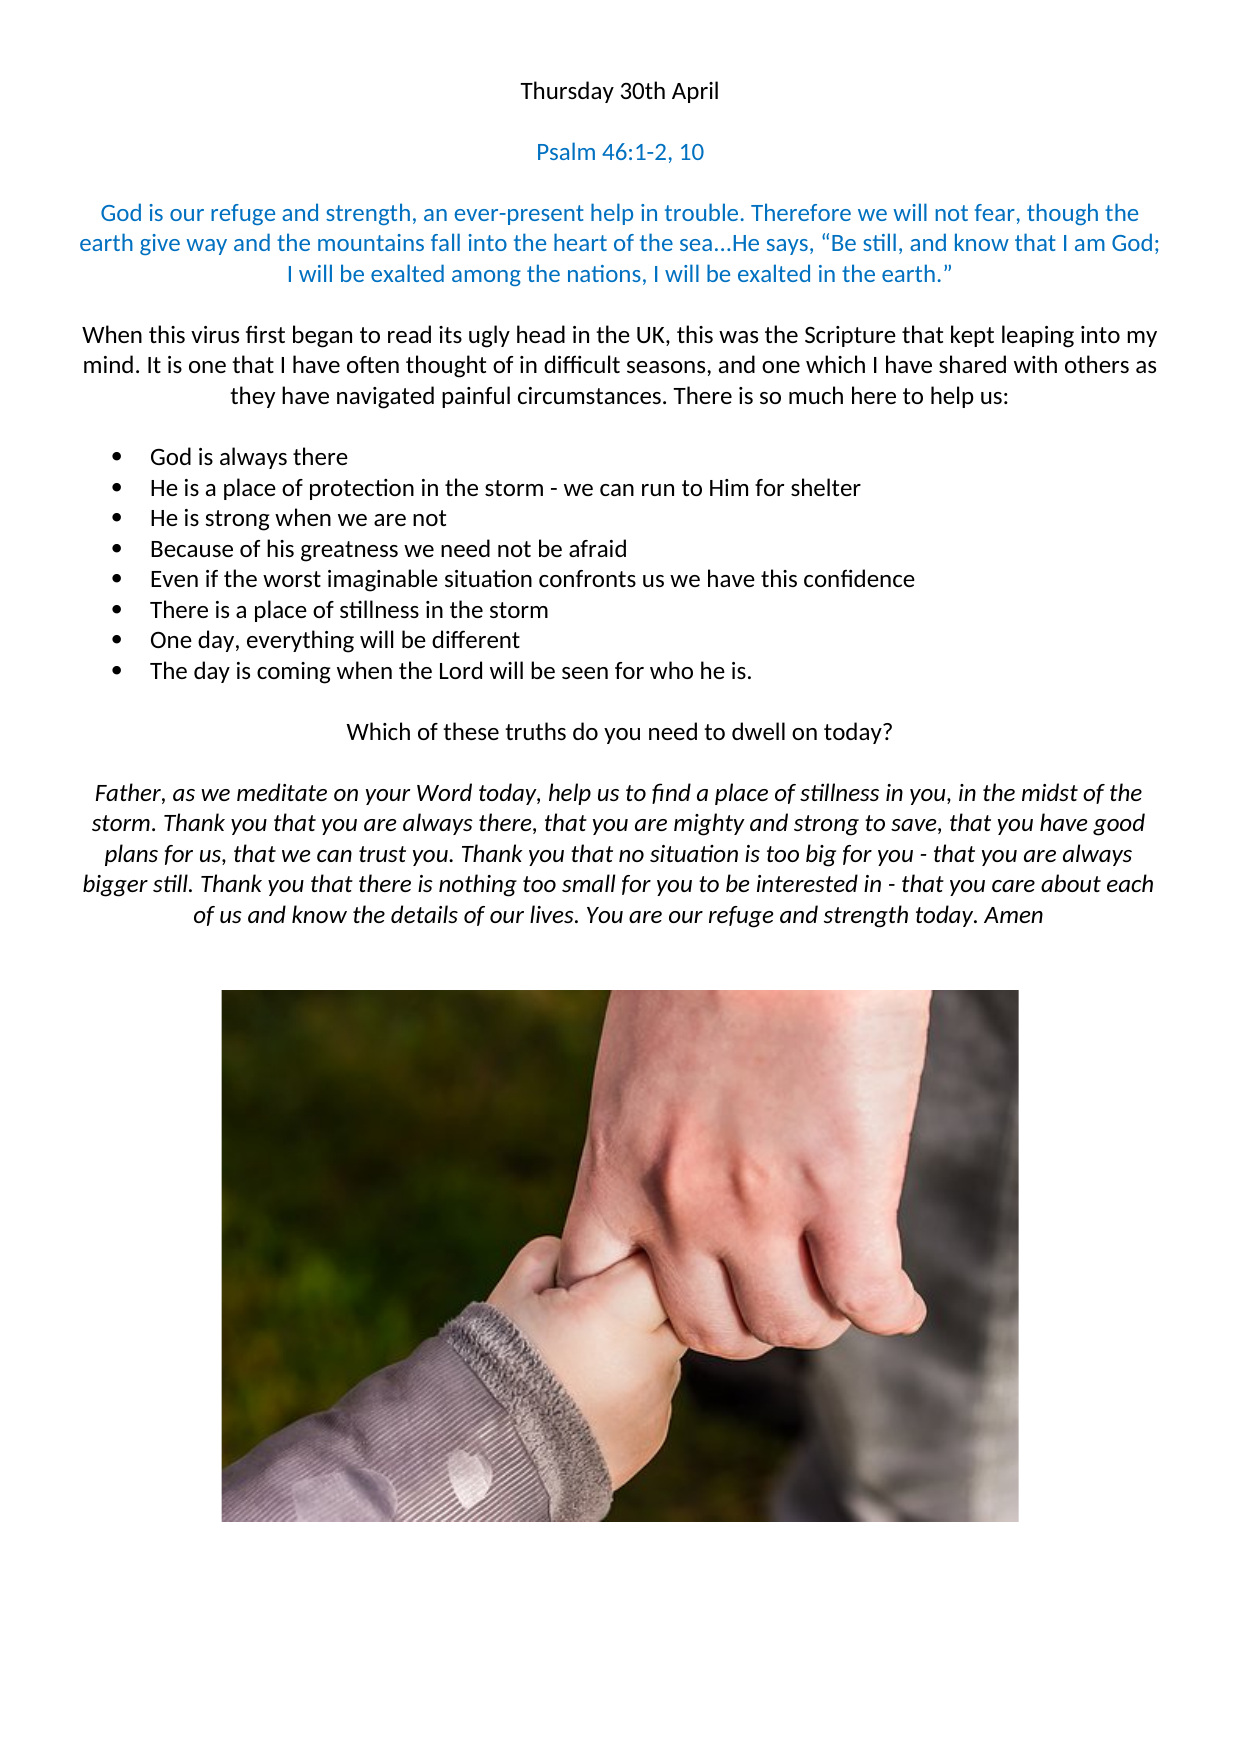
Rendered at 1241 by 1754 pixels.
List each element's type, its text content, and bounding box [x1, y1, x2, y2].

text When this virus first began to read its ugly head in the UK, this was the Scripture that kept leaping into my mind. It is one that I have often thought of in difficult seasons, and one which I have shared with others as they have navigated painful circumstances. There is so much here to help us: [75, 319, 1165, 411]
list Even if the worst imaginable situation confronts us we have this confidence [112, 563, 1165, 594]
list The day is coming when the Lord will be seen for who he is. [112, 655, 1165, 685]
list Because of his greatness we need not be afraid [112, 533, 1165, 563]
list He is strong when we are not [112, 502, 1165, 533]
picture [221, 990, 1019, 1522]
list There is a place of stillness in the storm [112, 594, 1165, 624]
text Father, as we meditate on your Word today, help us to find a place of stillness in you, in the midst of the storm. Thank you that you are always there, that you are mighty and strong to save, that you have good plans for us, that we can trust you. Thank you that no situation is too big for you - that you are always bigger still. Thank you that there is nothing too small for you to be interested in - that you care about each of us and know the details of our lives. You are our refuge and strength today. Amen [75, 777, 1165, 929]
text God is our refuge and strength, an ever-present help in trouble. Therefore we will not fear, though the earth give way and the mountains fall into the heart of the sea...He says, “Be still, and know that I am God; I will be exalted among the nations, I will be exalted in the earth.” [75, 197, 1165, 289]
text Psalm 46:1-2, 10 [75, 136, 1165, 167]
list He is a place of protection in the storm - we can run to Him for shelter [112, 472, 1165, 502]
list One day, everything will be different [112, 624, 1165, 655]
text Thursday 30th April [75, 75, 1165, 106]
list God is always there [112, 441, 1165, 472]
text Which of these truths do you need to dwell on today? [75, 716, 1165, 746]
